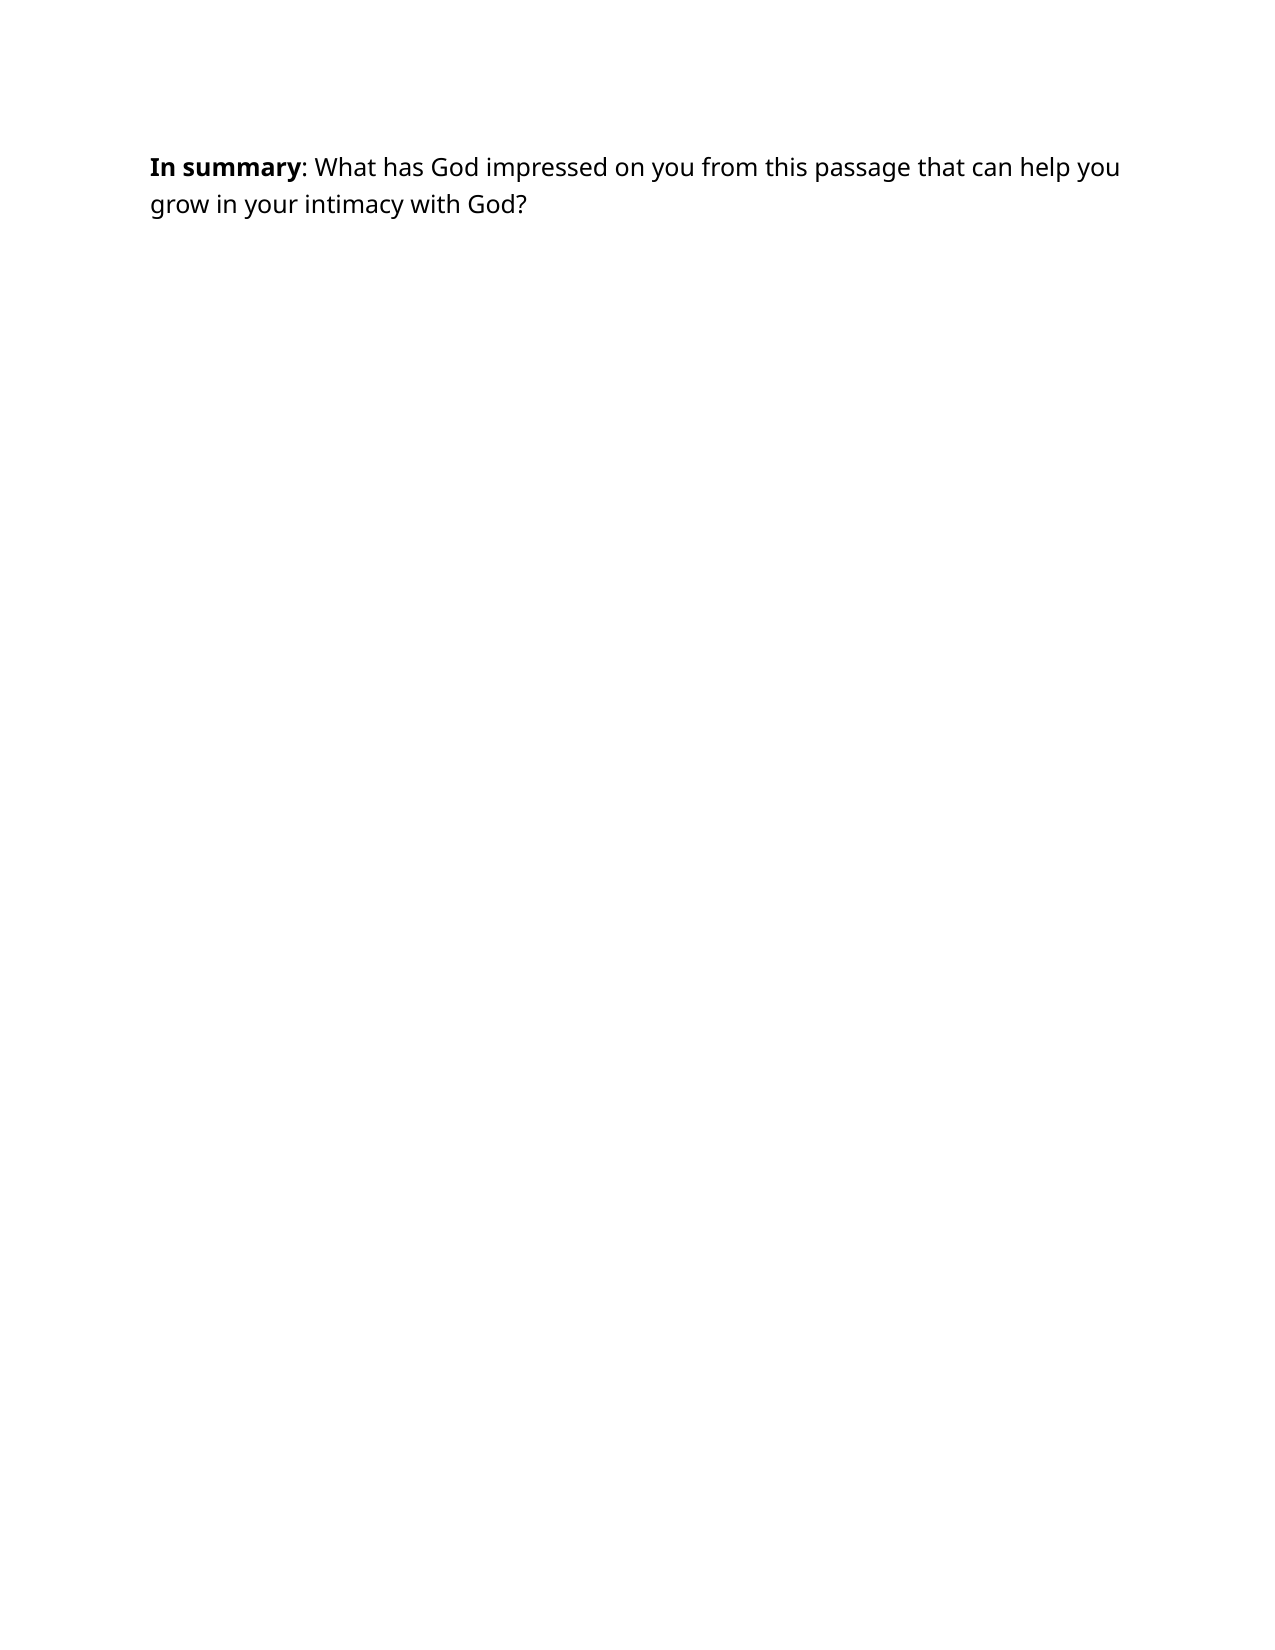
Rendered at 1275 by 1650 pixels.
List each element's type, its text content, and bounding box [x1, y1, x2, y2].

text In summary: What has God impressed on you from this passage that can help you grow in your intimacy with God? [150, 150, 1125, 221]
